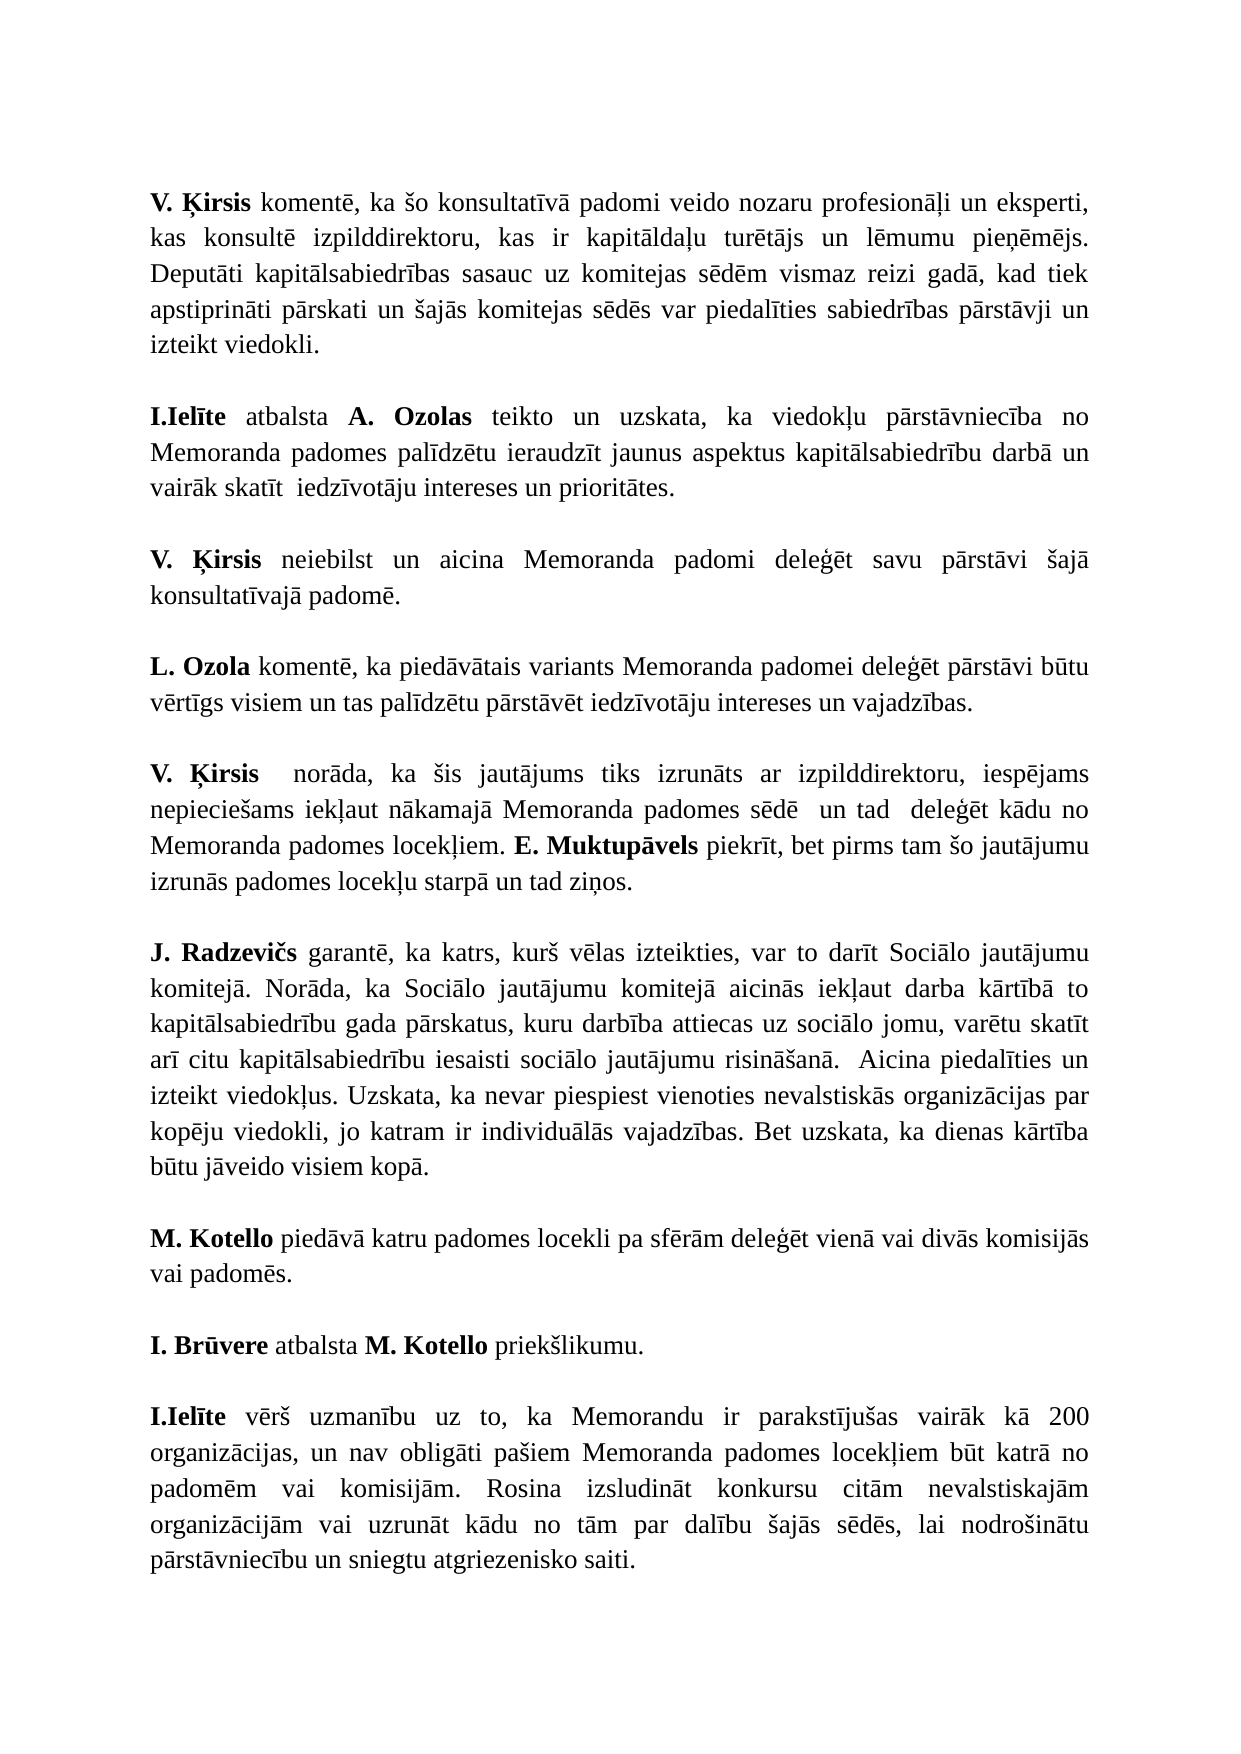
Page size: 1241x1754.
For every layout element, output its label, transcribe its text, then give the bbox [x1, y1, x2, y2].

text I.Ielīte atbalsta A. Ozolas teikto un uzskata, ka viedokļu pārstāvniecība no Memoranda padomes palīdzētu ieraudzīt jaunus aspektus kapitālsabiedrību darbā un vairāk skatīt iedzīvotāju intereses un prioritātes. [150, 400, 1090, 503]
text I. Brūvere atbalsta M. Kotello priekšlikumu. [150, 1329, 1090, 1360]
text I.Ielīte vērš uzmanību uz to, ka Memorandu ir parakstījušas vairāk kā 200 organizācijas, un nav obligāti pašiem Memoranda padomes locekļiem būt katrā no padomēm vai komisijām. Rosina izsludināt konkursu citām nevalstiskajām organizācijām vai uzrunāt kādu no tām par dalību šajās sēdēs, lai nodrošinātu pārstāvniecību un sniegtu atgriezenisko saiti. [150, 1401, 1090, 1574]
text V. Ķirsis neiebilst un aicina Memoranda padomi deleģēt savu pārstāvi šajā konsultatīvajā padomē. [150, 543, 1090, 610]
text V. Ķirsis norāda, ka šis jautājums tiks izrunāts ar izpilddirektoru, iespējams nepieciešams iekļaut nākamajā Memoranda padomes sēdē un tad deleģēt kādu no Memoranda padomes locekļiem. E. Muktupāvels piekrīt, bet pirms tam šo jautājumu izrunās padomes locekļu starpā un tad ziņos. [150, 757, 1090, 896]
text J. Radzevičs garantē, ka katrs, kurš vēlas izteikties, var to darīt Sociālo jautājumu komitejā. Norāda, ka Sociālo jautājumu komitejā aicinās iekļaut darba kārtībā to kapitālsabiedrību gada pārskatus, kuru darbība attiecas uz sociālo jomu, varētu skatīt arī citu kapitālsabiedrību iesaisti sociālo jautājumu risināšanā. Aicina piedalīties un izteikt viedokļus. Uzskata, ka nevar piespiest vienoties nevalstiskās organizācijas par kopēju viedokli, jo katram ir individuālās vajadzības. Bet uzskata, ka dienas kārtība būtu jāveido visiem kopā. [150, 936, 1090, 1182]
text L. Ozola komentē, ka piedāvātais variants Memoranda padomei deleģēt pārstāvi būtu vērtīgs visiem un tas palīdzētu pārstāvēt iedzīvotāju intereses un vajadzības. [150, 650, 1090, 717]
text V. Ķirsis komentē, ka šo konsultatīvā padomi veido nozaru profesionāļi un eksperti, kas konsultē izpilddirektoru, kas ir kapitāldaļu turētājs un lēmumu pieņēmējs. Deputāti kapitālsabiedrības sasauc uz komitejas sēdēm vismaz reizi gadā, kad tiek apstiprināti pārskati un šajās komitejas sēdēs var piedalīties sabiedrības pārstāvji un izteikt viedokli. [150, 186, 1090, 360]
text M. Kotello piedāvā katru padomes locekli pa sfērām deleģēt vienā vai divās komisijās vai padomēs. [150, 1222, 1090, 1289]
